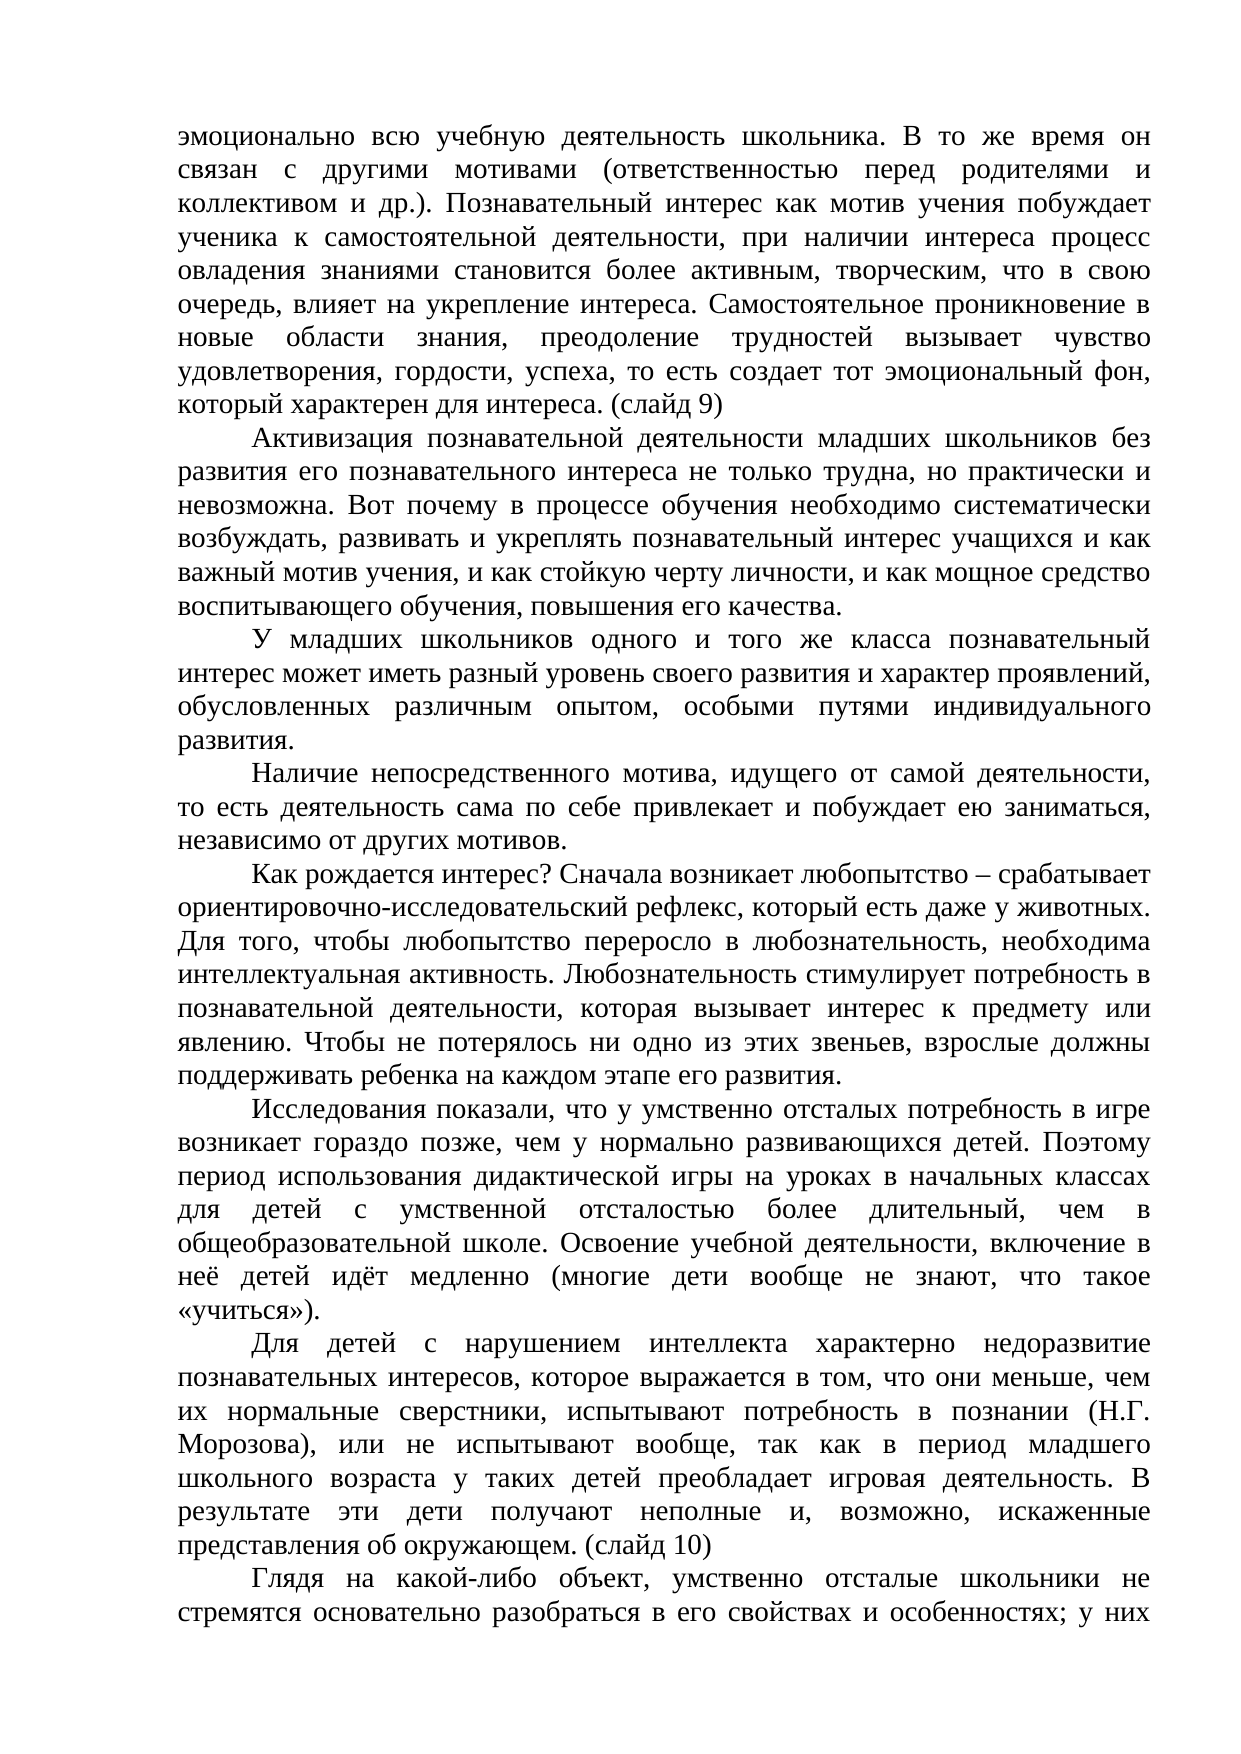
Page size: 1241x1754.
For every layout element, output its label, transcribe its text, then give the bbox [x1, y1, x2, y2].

text Наличие непосредственного мотива, идущего от самой деятельности, то есть деятельность сама по себе привлекает и побуждает ею заниматься, независимо от других мотивов. [177, 755, 1152, 856]
text Исследования показали, что у умственно отсталых потребность в игре возникает гораздо позже, чем у нормально развивающихся детей. Поэтому период использования дидактической игры на уроках в начальных классах для детей с умственной отсталостью более длительный, чем в общеобразовательной школе. Освоение учебной деятельности, включение в неё детей идёт медленно (многие дети вообще не знают, что такое «учиться»). [177, 1091, 1152, 1326]
text Для детей с нарушением интеллекта характерно недоразвитие познавательных интересов, которое выражается в том, что они меньше, чем их нормальные сверстники, испытывают потребность в познании (Н.Г. Морозова), или не испытывают вообще, так как в период младшего школьного возраста у таких детей преобладает игровая деятельность. В результате эти дети получают неполные и, возможно, искаженные представления об окружающем. (слайд 10) [177, 1326, 1152, 1560]
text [177, 118, 1152, 420]
text Как рождается интерес? Сначала возникает любопытство – срабатывает ориентировочно-исследовательский рефлекс, который есть даже у животных. Для того, чтобы любопытство переросло в любознательность, необходима интеллектуальная активность. Любознательность стимулирует потребность в познавательной деятельности, которая вызывает интерес к предмету или явлению. Чтобы не потерялось ни одно из этих звеньев, взрослые должны поддерживать ребенка на каждом этапе его развития. [177, 856, 1152, 1091]
text Активизация познавательной деятельности младших школьников без развития его познавательного интереса не только трудна, но практически и невозможна. Вот почему в процессе обучения необходимо систематически возбуждать, развивать и укреплять познавательный интерес учащихся и как важный мотив учения, и как стойкую черту личности, и как мощное средство воспитывающего обучения, повышения его качества. [177, 420, 1152, 621]
text У младших школьников одного и того же класса познавательный интерес может иметь разный уровень своего развития и характер проявлений, обусловленных различным опытом, особыми путями индивидуального развития. [177, 621, 1152, 755]
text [177, 1560, 1152, 1627]
